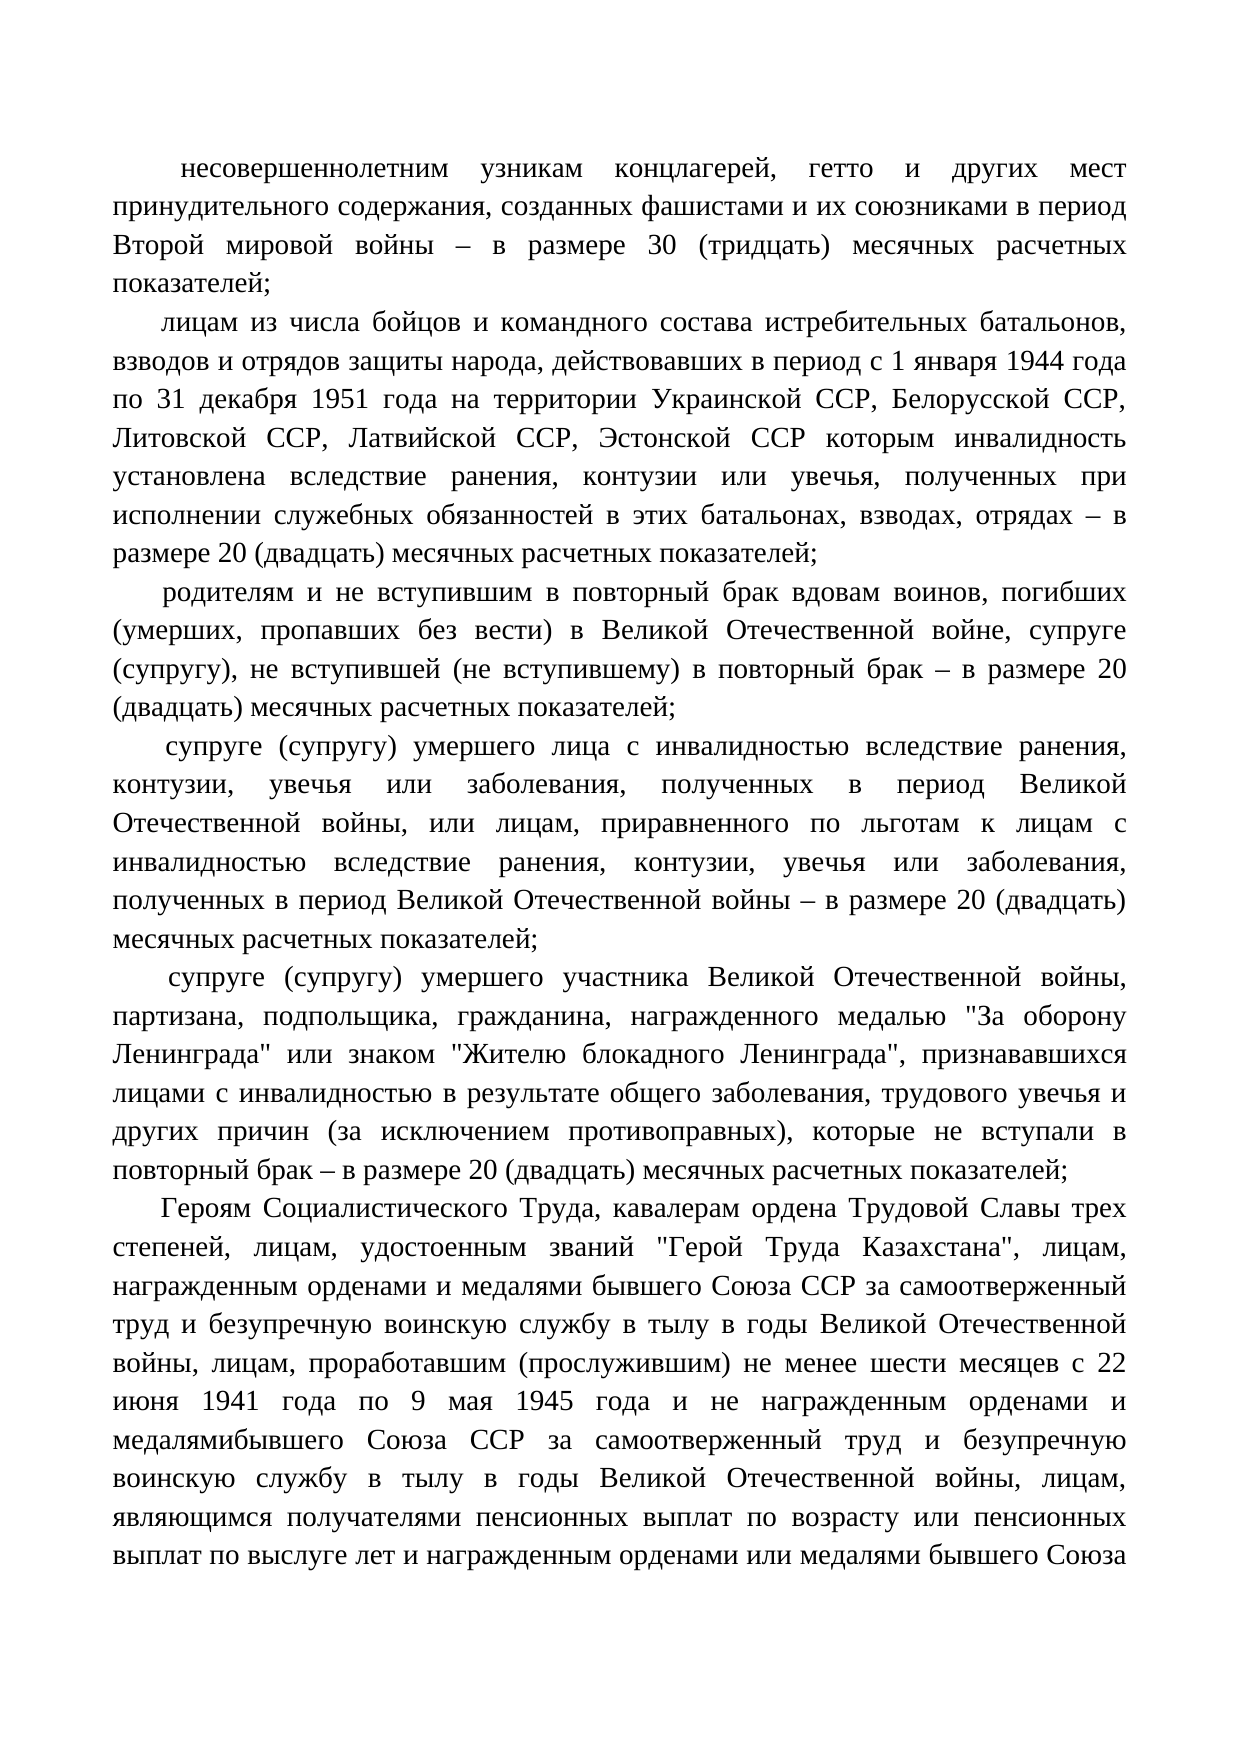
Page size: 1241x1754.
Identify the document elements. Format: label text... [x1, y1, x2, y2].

text родителям и не вступившим в повторный брак вдовам воинов, погибших (умерших, пропавших без вести) в Великой Отечественной войне, супруге (супругу), не вступившей (не вступившему) в повторный брак – в размере 20 (двадцать) месячных расчетных показателей; [112, 574, 1128, 723]
text супруге (супругу) умершего лица с инвалидностью вследствие ранения, контузии, увечья или заболевания, полученных в период Великой Отечественной войны, или лицам, приравненного по льготам к лицам с инвалидностью вследствие ранения, контузии, увечья или заболевания, полученных в период Великой Отечественной войны – в размере 20 (двадцать) месячных расчетных показателей; [112, 728, 1128, 954]
text супруге (супругу) умершего участника Великой Отечественной войны, партизана, подпольщика, гражданина, награжденного медалью "За оборону Ленинграда" или знаком "Жителю блокадного Ленинграда", признававшихся лицами с инвалидностью в результате общего заболевания, трудового увечья и других причин (за исключением противоправных), которые не вступали в повторный брак – в размере 20 (двадцать) месячных расчетных показателей; [112, 959, 1128, 1186]
text несовершеннолетним узникам концлагерей, гетто и других мест принудительного содержания, созданных фашистами и их союзниками в период Второй мировой войны – в размере 30 (тридцать) месячных расчетных показателей; [112, 150, 1128, 299]
text лицам из числа бойцов и командного состава истребительных батальонов, взводов и отрядов защиты народа, действовавших в период с 1 января 1944 года по 31 декабря 1951 года на территории Украинской ССР, Белорусской ССР, Литовской ССР, Латвийской ССР, Эстонской ССР которым инвалидность установлена вследствие ранения, контузии или увечья, полученных при исполнении служебных обязанностей в этих батальонах, взводах, отрядах – в размере 20 (двадцать) месячных расчетных показателей; [112, 304, 1128, 569]
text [112, 1191, 1128, 1571]
